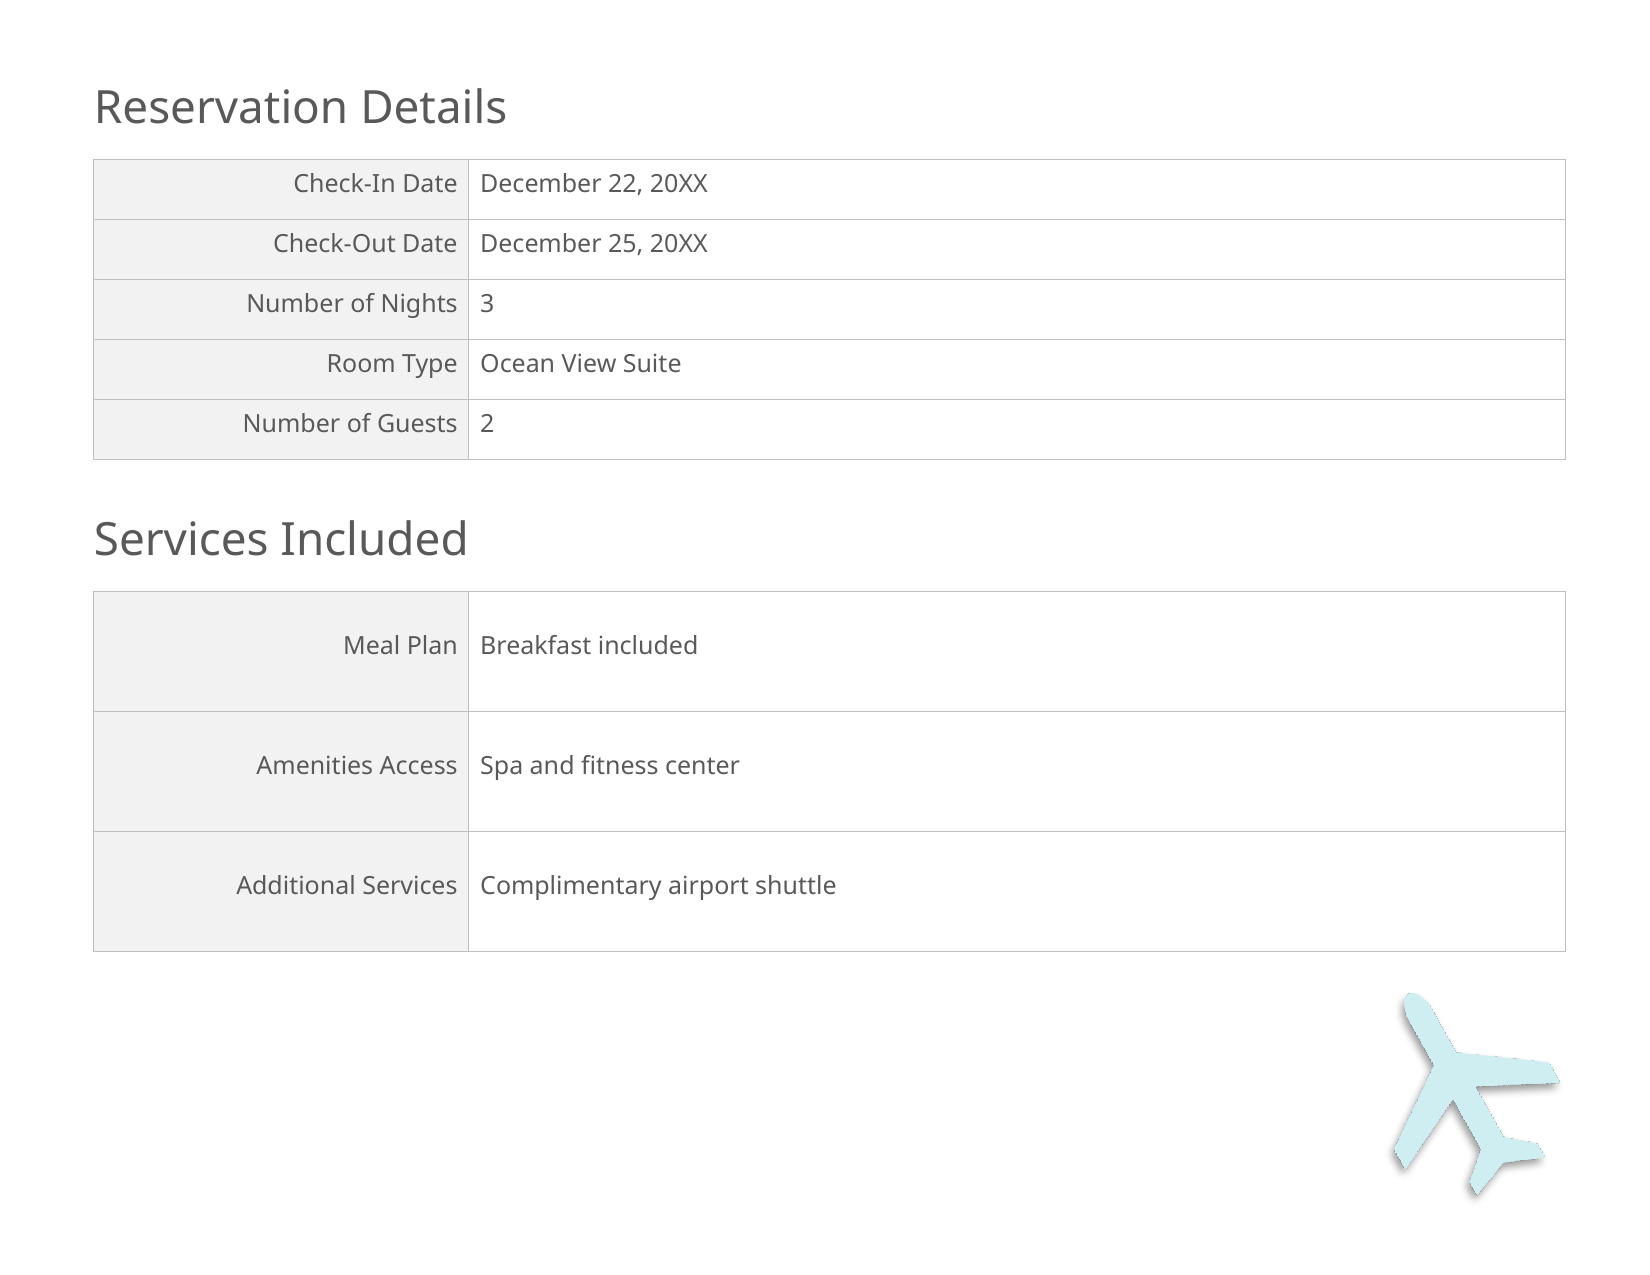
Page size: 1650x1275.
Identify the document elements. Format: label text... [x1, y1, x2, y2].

table_cell 2 [469, 400, 1565, 459]
table_header Meal Plan [94, 592, 468, 711]
table_cell 3 [469, 280, 1565, 339]
table_cell Additional Services [94, 832, 468, 951]
table_cell Ocean View Suite [469, 340, 1565, 399]
picture [1289, 914, 1630, 1256]
table_cell Spa and fitness center [469, 712, 1565, 831]
table_cell Number of Nights [94, 280, 468, 339]
table_header Check-In Date [94, 160, 468, 219]
text Reservation Details [94, 75, 1575, 137]
table_cell Complimentary airport shuttle [469, 832, 1565, 951]
table_cell December 25, 20XX [469, 220, 1565, 279]
table_header December 22, 20XX [469, 160, 1565, 219]
table_cell Check-Out Date [94, 220, 468, 279]
table_header Breakfast included [469, 592, 1565, 711]
table_cell Room Type [94, 340, 468, 399]
text Services Included [94, 507, 1575, 569]
table_cell Amenities Access [94, 712, 468, 831]
table_cell Number of Guests [94, 400, 468, 459]
